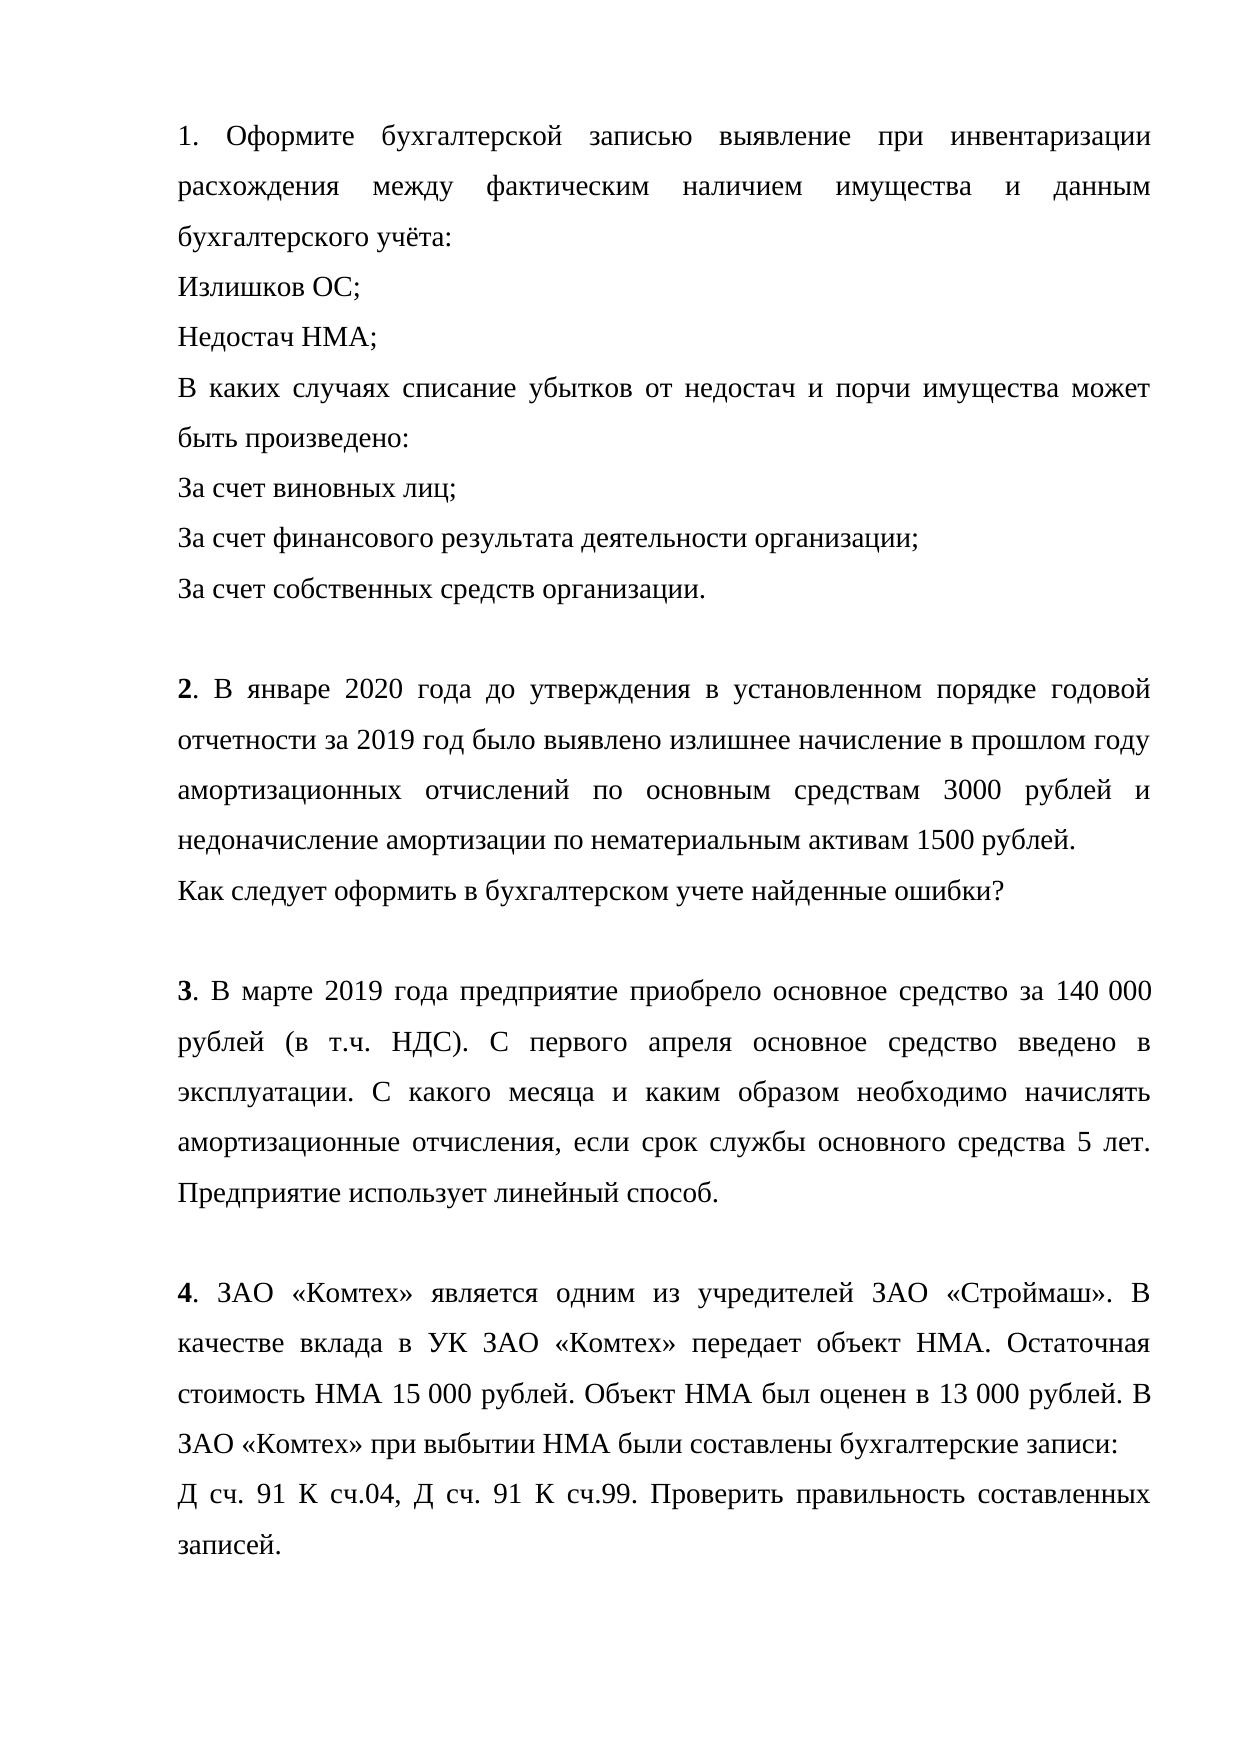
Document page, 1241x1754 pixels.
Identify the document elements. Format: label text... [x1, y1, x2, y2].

text Д сч. 91 К сч.04, Д сч. 91 К сч.99. Проверить правильность составленных записей. [177, 1477, 1152, 1560]
text Излишков ОС; [177, 269, 1152, 303]
text За счет собственных средств организации. [177, 571, 1152, 604]
text Как следует оформить в бухгалтерском учете найденные ошибки? [177, 873, 1152, 906]
text За счет виновных лиц; [177, 470, 1152, 504]
text Недостач НМА; [177, 319, 1152, 353]
text В каких случаях списание убытков от недостач и порчи имущества может быть произведено: [177, 370, 1152, 453]
text 2. В январе 2020 года до утверждения в установленном порядке годовой отчетности за 2019 год было выявлено излишнее начисление в прошлом году амортизационных отчислений по основным средствам 3000 рублей и недоначисление амортизации по нематериальным активам 1500 рублей. [177, 672, 1152, 856]
text За счет финансового результата деятельности организации; [177, 521, 1152, 554]
text 4. ЗАО «Комтех» является одним из учредителей ЗАО «Строймаш». В качестве вклада в УК ЗАО «Комтех» передает объект НМА. Остаточная стоимость НМА 15 000 рублей. Объект НМА был оценен в 13 000 рублей. В ЗАО «Комтех» при выбытии НМА были составлены бухгалтерские записи: [177, 1275, 1152, 1460]
text 1. Оформите бухгалтерской записью выявление при инвентаризации расхождения между фактическим наличием имущества и данным бухгалтерского учёта: [177, 118, 1152, 252]
text 3. В марте 2019 года предприятие приобрело основное средство за 140 000 рублей (в т.ч. НДС). С первого апреля основное средство введено в эксплуатации. С какого месяца и каким образом необходимо начислять амортизационные отчисления, если срок службы основного средства 5 лет. Предприятие использует линейный способ. [177, 973, 1152, 1208]
